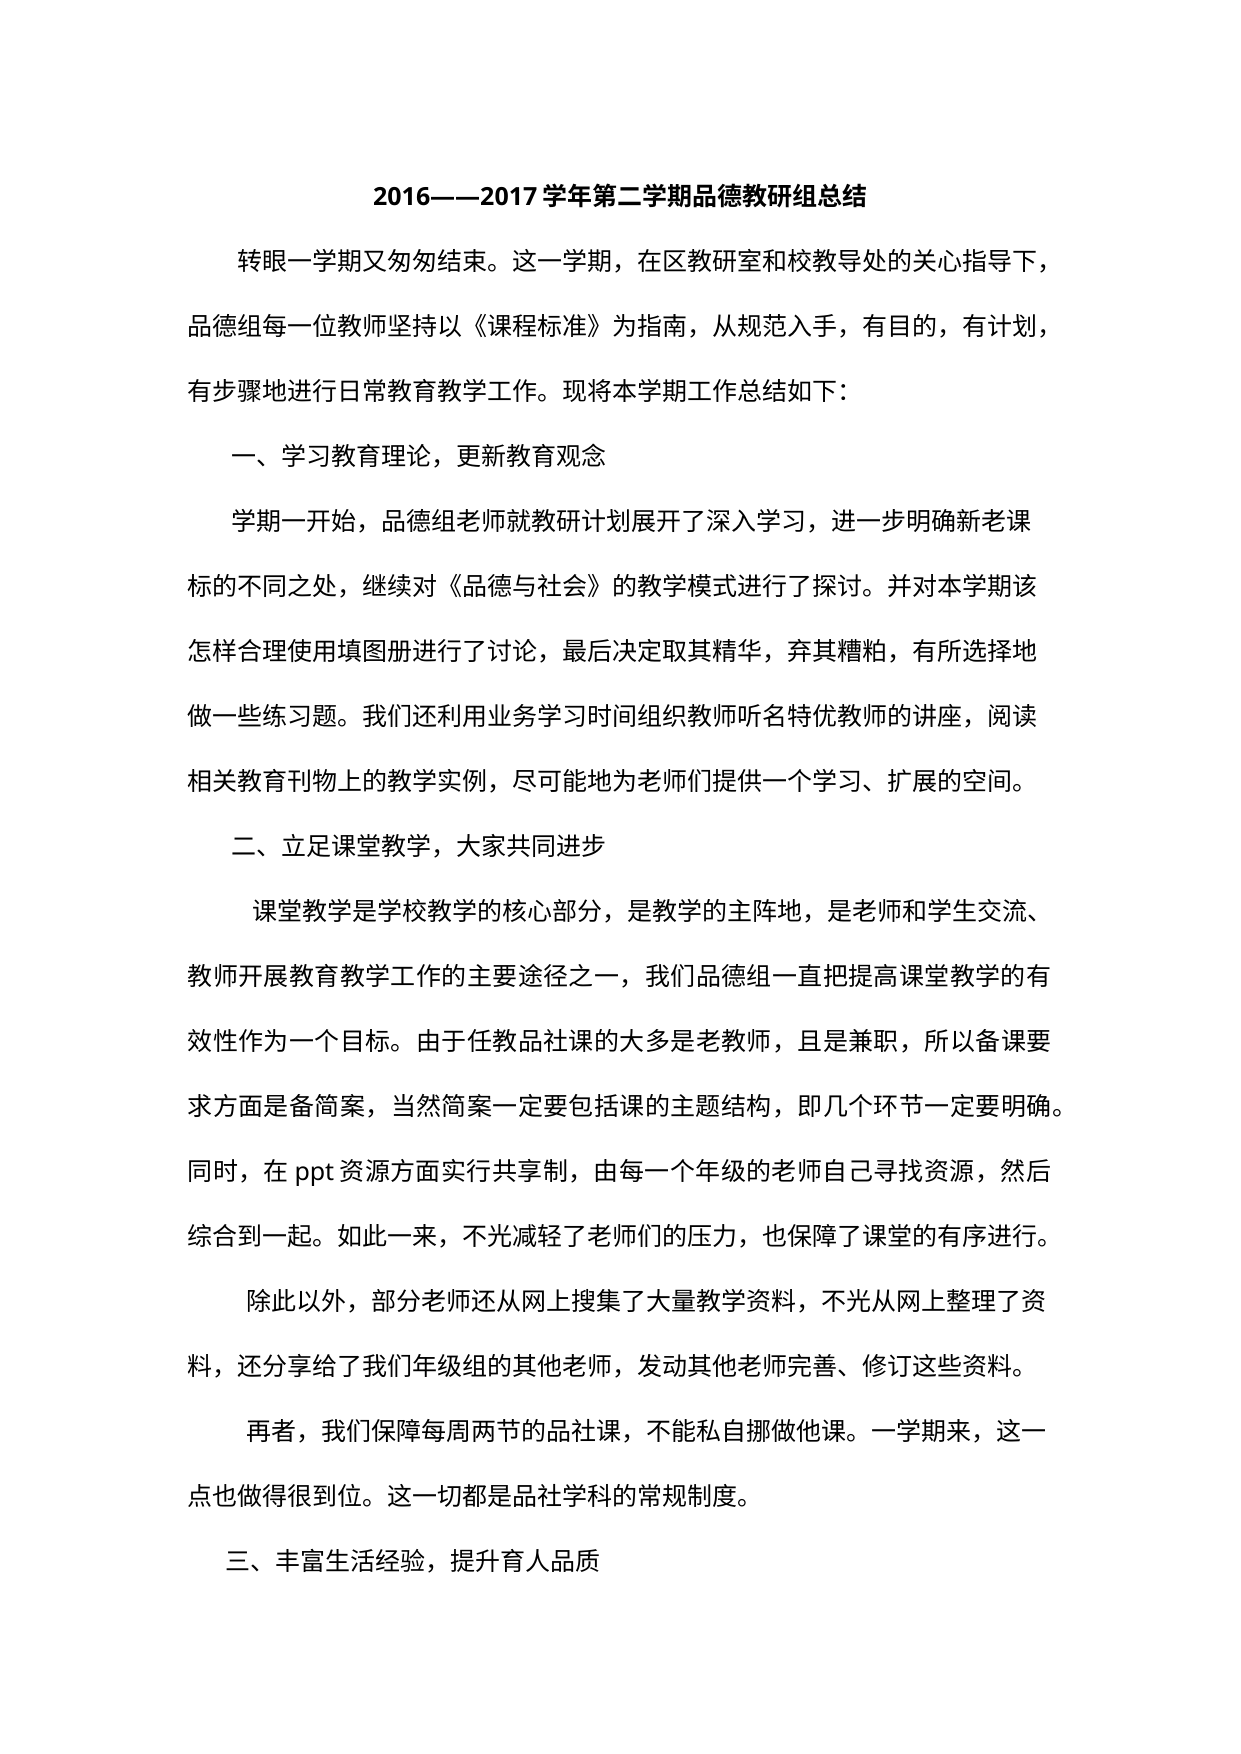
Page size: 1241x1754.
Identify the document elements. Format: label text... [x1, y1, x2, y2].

text 一、学习教育理论，更新教育观念 [187, 422, 1053, 487]
text 除此以外，部分老师还从网上搜集了大量教学资料，不光从网上整理了资料，还分享给了我们年级组的其他老师，发动其他老师完善、修订这些资料。 [187, 1267, 1053, 1397]
text 三、丰富生活经验，提升育人品质 [187, 1527, 1053, 1592]
text 再者，我们保障每周两节的品社课，不能私自挪做他课。一学期来，这一点也做得很到位。这一切都是品社学科的常规制度。 [187, 1397, 1053, 1527]
text 学期一开始，品德组老师就教研计划展开了深入学习，进一步明确新老课标的不同之处，继续对《品德与社会》的教学模式进行了探讨。并对本学期该怎样合理使用填图册进行了讨论，最后决定取其精华，弃其糟粕，有所选择地做一些练习题。我们还利用业务学习时间组织教师听名特优教师的讲座，阅读相关教育刊物上的教学实例，尽可能地为老师们提供一个学习、扩展的空间。 [187, 487, 1053, 812]
text 二、立足课堂教学，大家共同进步 [187, 812, 1053, 877]
text 课堂教学是学校教学的核心部分，是教学的主阵地，是老师和学生交流、教师开展教育教学工作的主要途径之一，我们品德组一直把提高课堂教学的有效性作为一个目标。由于任教品社课的大多是老教师，且是兼职，所以备课要求方面是备简案，当然简案一定要包括课的主题结构，即几个环节一定要明确。同时，在ppt资源方面实行共享制，由每一个年级的老师自己寻找资源，然后综合到一起。如此一来，不光减轻了老师们的压力，也保障了课堂的有序进行。 [187, 877, 1053, 1267]
text 2016——2017学年第二学期品德教研组总结 [187, 162, 1053, 227]
text 转眼一学期又匆匆结束。这一学期，在区教研室和校教导处的关心指导下，品德组每一位教师坚持以《课程标准》为指南，从规范入手，有目的，有计划，有步骤地进行日常教育教学工作。现将本学期工作总结如下： [187, 227, 1053, 422]
